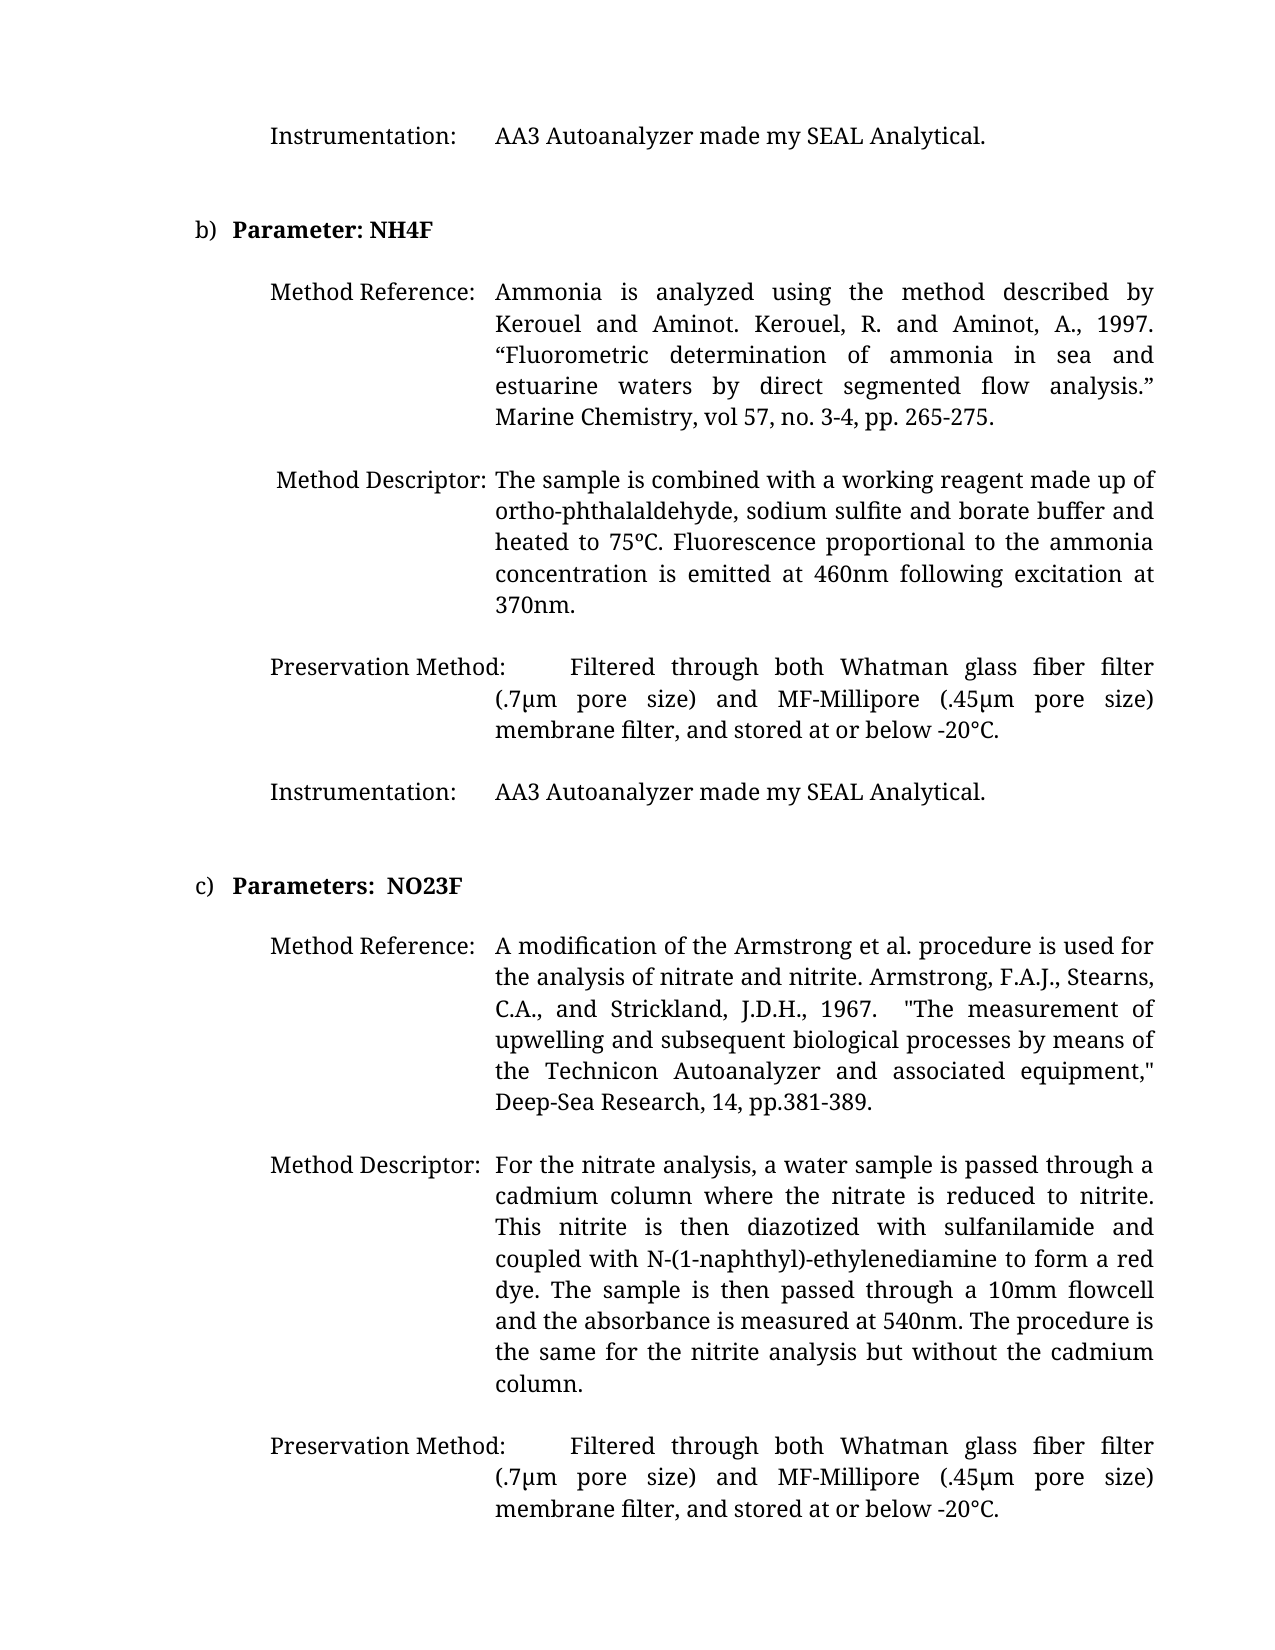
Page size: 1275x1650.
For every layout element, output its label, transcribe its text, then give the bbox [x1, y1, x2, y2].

text Method Descriptor: The sample is combined with a working reagent made up of ortho-phthalaldehyde, sodium sulfite and borate buffer and heated to 75ºC. Fluorescence proportional to the ammonia concentration is emitted at 460nm following excitation at 370nm. [270, 464, 1155, 620]
text Method Reference: A modification of the Armstrong et al. procedure is used for the analysis of nitrate and nitrite. Armstrong, F.A.J., Stearns, C.A., and Strickland, J.D.H., 1967. "The measurement of upwelling and subsequent biological processes by means of the Technicon Autoanalyzer and associated equipment," Deep-Sea Research, 14, pp.381-389. [270, 930, 1155, 1117]
text c) Parameters: NO23F [195, 870, 1155, 901]
text Preservation Method: Filtered through both Whatman glass fiber filter (.7µm pore size) and MF-Millipore (.45µm pore size) membrane filter, and stored at or below -20°C. [270, 1430, 1155, 1524]
list Parameter: NH4F [195, 214, 1155, 245]
text Method Descriptor: For the nitrate analysis, a water sample is passed through a cadmium column where the nitrate is reduced to nitrite. This nitrite is then diazotized with sulfanilamide and coupled with N-(1-naphthyl)-ethylenediamine to form a red dye. The sample is then passed through a 10mm flowcell and the absorbance is measured at 540nm. The procedure is the same for the nitrite analysis but without the cadmium column. [270, 1149, 1155, 1399]
text Instrumentation: AA3 Autoanalyzer made my SEAL Analytical. [270, 776, 1155, 807]
text Preservation Method: Filtered through both Whatman glass fiber filter (.7µm pore size) and MF-Millipore (.45µm pore size) membrane filter, and stored at or below -20°C. [270, 651, 1155, 745]
text Method Reference: Ammonia is analyzed using the method described by Kerouel and Aminot. Kerouel, R. and Aminot, A., 1997. “Fluorometric determination of ammonia in sea and estuarine waters by direct segmented flow analysis.” Marine Chemistry, vol 57, no. 3-4, pp. 265-275. [270, 276, 1155, 432]
text Instrumentation: AA3 Autoanalyzer made my SEAL Analytical. [270, 120, 1155, 151]
